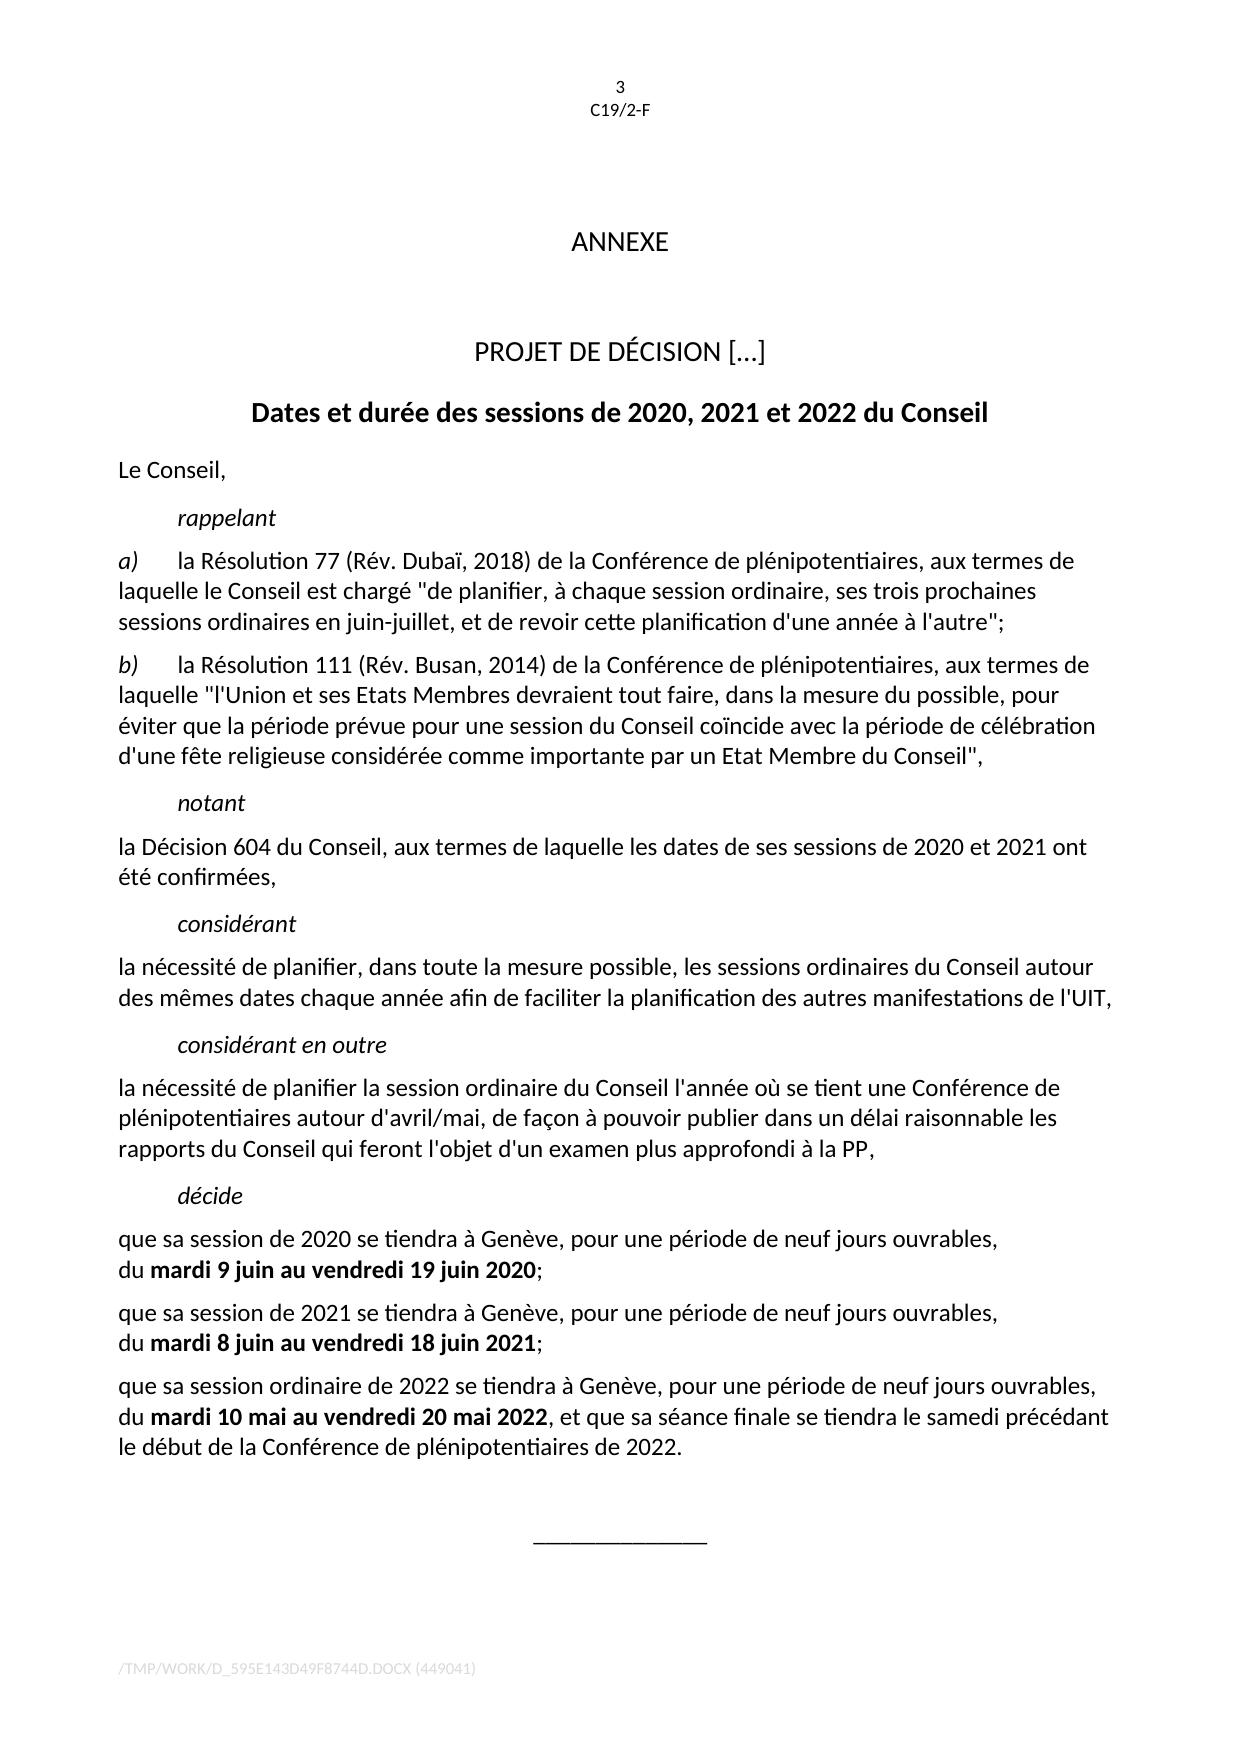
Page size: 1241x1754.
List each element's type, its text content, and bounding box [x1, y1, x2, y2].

text que sa session ordinaire de 2022 se tiendra à Genève, pour une période de neuf jours ouvrables, du mardi 10 mai au vendredi 20 mai 2022, et que sa séance finale se tiendra le samedi précédant le début de la Conférence de plénipotentiaires de 2022. [118, 1370, 1122, 1462]
title Dates et durée des sessions de 2020, 2021 et 2022 du Conseil [118, 394, 1122, 429]
text considérant en outre [177, 1029, 1122, 1059]
text décide [177, 1180, 1122, 1211]
text ANNEXE [118, 223, 1122, 258]
text que sa session de 2020 se tiendra à Genève, pour une période de neuf jours ouvrables, du mardi 9 juin au vendredi 19 juin 2020; [118, 1223, 1122, 1284]
text b) la Résolution 111 (Rév. Busan, 2014) de la Conférence de plénipotentiaires, aux termes de laquelle "l'Union et ses Etats Membres devraient tout faire, dans la mesure du possible, pour éviter que la période prévue pour une session du Conseil coïncide avec la période de célébration d'une fête religieuse considérée comme importante par un Etat Membre du Conseil", [118, 649, 1122, 771]
text la Décision 604 du Conseil, aux termes de laquelle les dates de ses sessions de 2020 et 2021 ont été confirmées, [118, 831, 1122, 892]
text PROJET DE DÉCISION […] [118, 333, 1122, 369]
text que sa session de 2021 se tiendra à Genève, pour une période de neuf jours ouvrables, du mardi 8 juin au vendredi 18 juin 2021; [118, 1297, 1122, 1358]
text la nécessité de planifier la session ordinaire du Conseil l'année où se tient une Conférence de plénipotentiaires autour d'avril/mai, de façon à pouvoir publier dans un délai raisonnable les rapports du Conseil qui feront l'objet d'un examen plus approfondi à la PP, [118, 1072, 1122, 1164]
text ______________ [118, 1517, 1122, 1548]
text rappelant [177, 502, 1122, 532]
text notant [177, 788, 1122, 818]
title Le Conseil, [118, 454, 1122, 485]
text a) la Résolution 77 (Rév. Dubaï, 2018) de la Conférence de plénipotentiaires, aux termes de laquelle le Conseil est chargé "de planifier, à chaque session ordinaire, ses trois prochaines sessions ordinaires en juin-juillet, et de revoir cette planification d'une année à l'autre"; [118, 545, 1122, 636]
text considérant [177, 908, 1122, 939]
text la nécessité de planifier, dans toute la mesure possible, les sessions ordinaires du Conseil autour des mêmes dates chaque année afin de faciliter la planification des autres manifestations de l'UIT, [118, 951, 1122, 1012]
